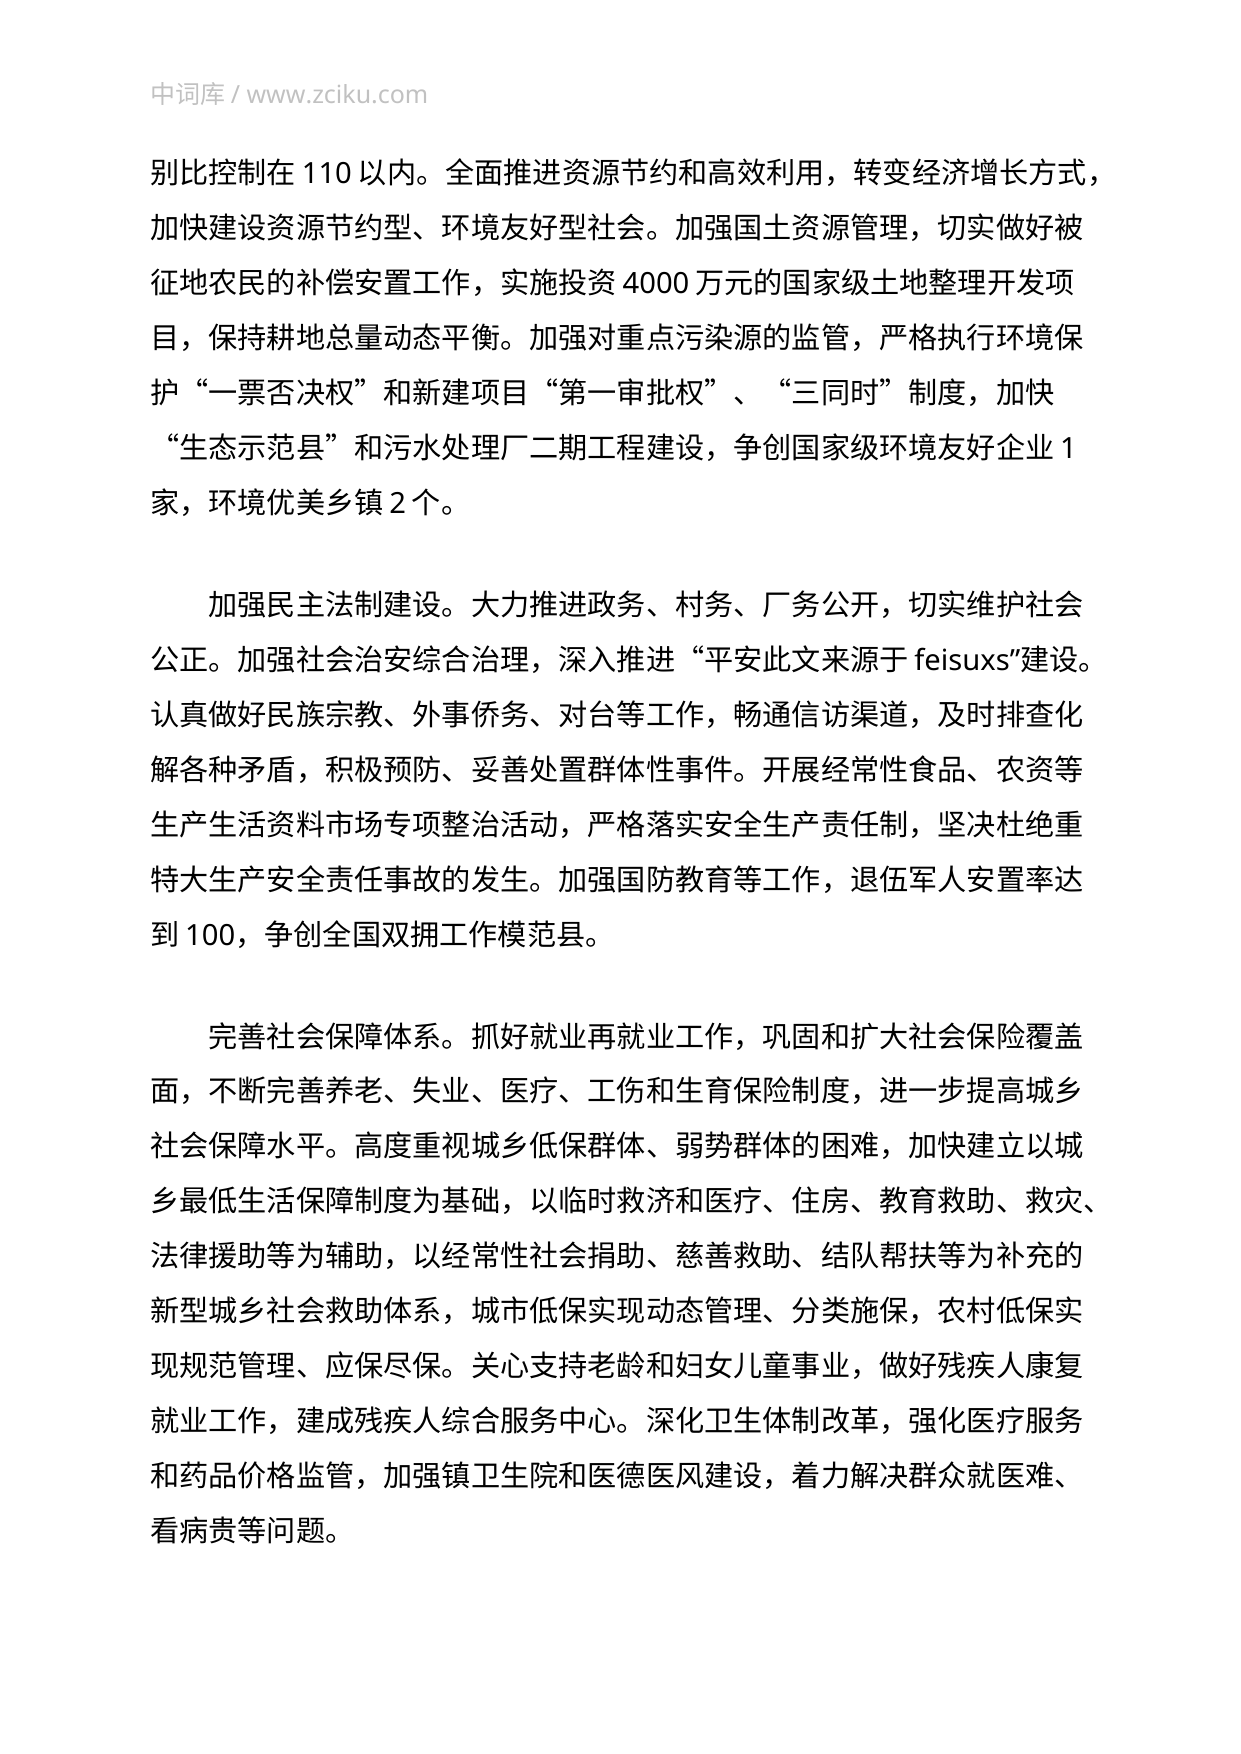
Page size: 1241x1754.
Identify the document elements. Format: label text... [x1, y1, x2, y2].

text 加强民主法制建设。大力推进政务、村务、厂务公开，切实维护社会公正。加强社会治安综合治理，深入推进“平安此文来源于feisuxs”建设。认真做好民族宗教、外事侨务、对台等工作，畅通信访渠道，及时排查化解各种矛盾，积极预防、妥善处置群体性事件。开展经常性食品、农资等生产生活资料市场专项整治活动，严格落实安全生产责任制，坚决杜绝重特大生产安全责任事故的发生。加强国防教育等工作，退伍军人安置率达到100，争创全国双拥工作模范县。 [150, 582, 1090, 953]
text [150, 150, 1090, 522]
text 完善社会保障体系。抓好就业再就业工作，巩固和扩大社会保险覆盖面，不断完善养老、失业、医疗、工伤和生育保险制度，进一步提高城乡社会保障水平。高度重视城乡低保群体、弱势群体的困难，加快建立以城乡最低生活保障制度为基础，以临时救济和医疗、住房、教育救助、救灾、法律援助等为辅助，以经常性社会捐助、慈善救助、结队帮扶等为补充的新型城乡社会救助体系，城市低保实现动态管理、分类施保，农村低保实现规范管理、应保尽保。关心支持老龄和妇女儿童事业，做好残疾人康复就业工作，建成残疾人综合服务中心。深化卫生体制改革，强化医疗服务和药品价格监管，加强镇卫生院和医德医风建设，着力解决群众就医难、看病贵等问题。 [150, 1013, 1090, 1549]
